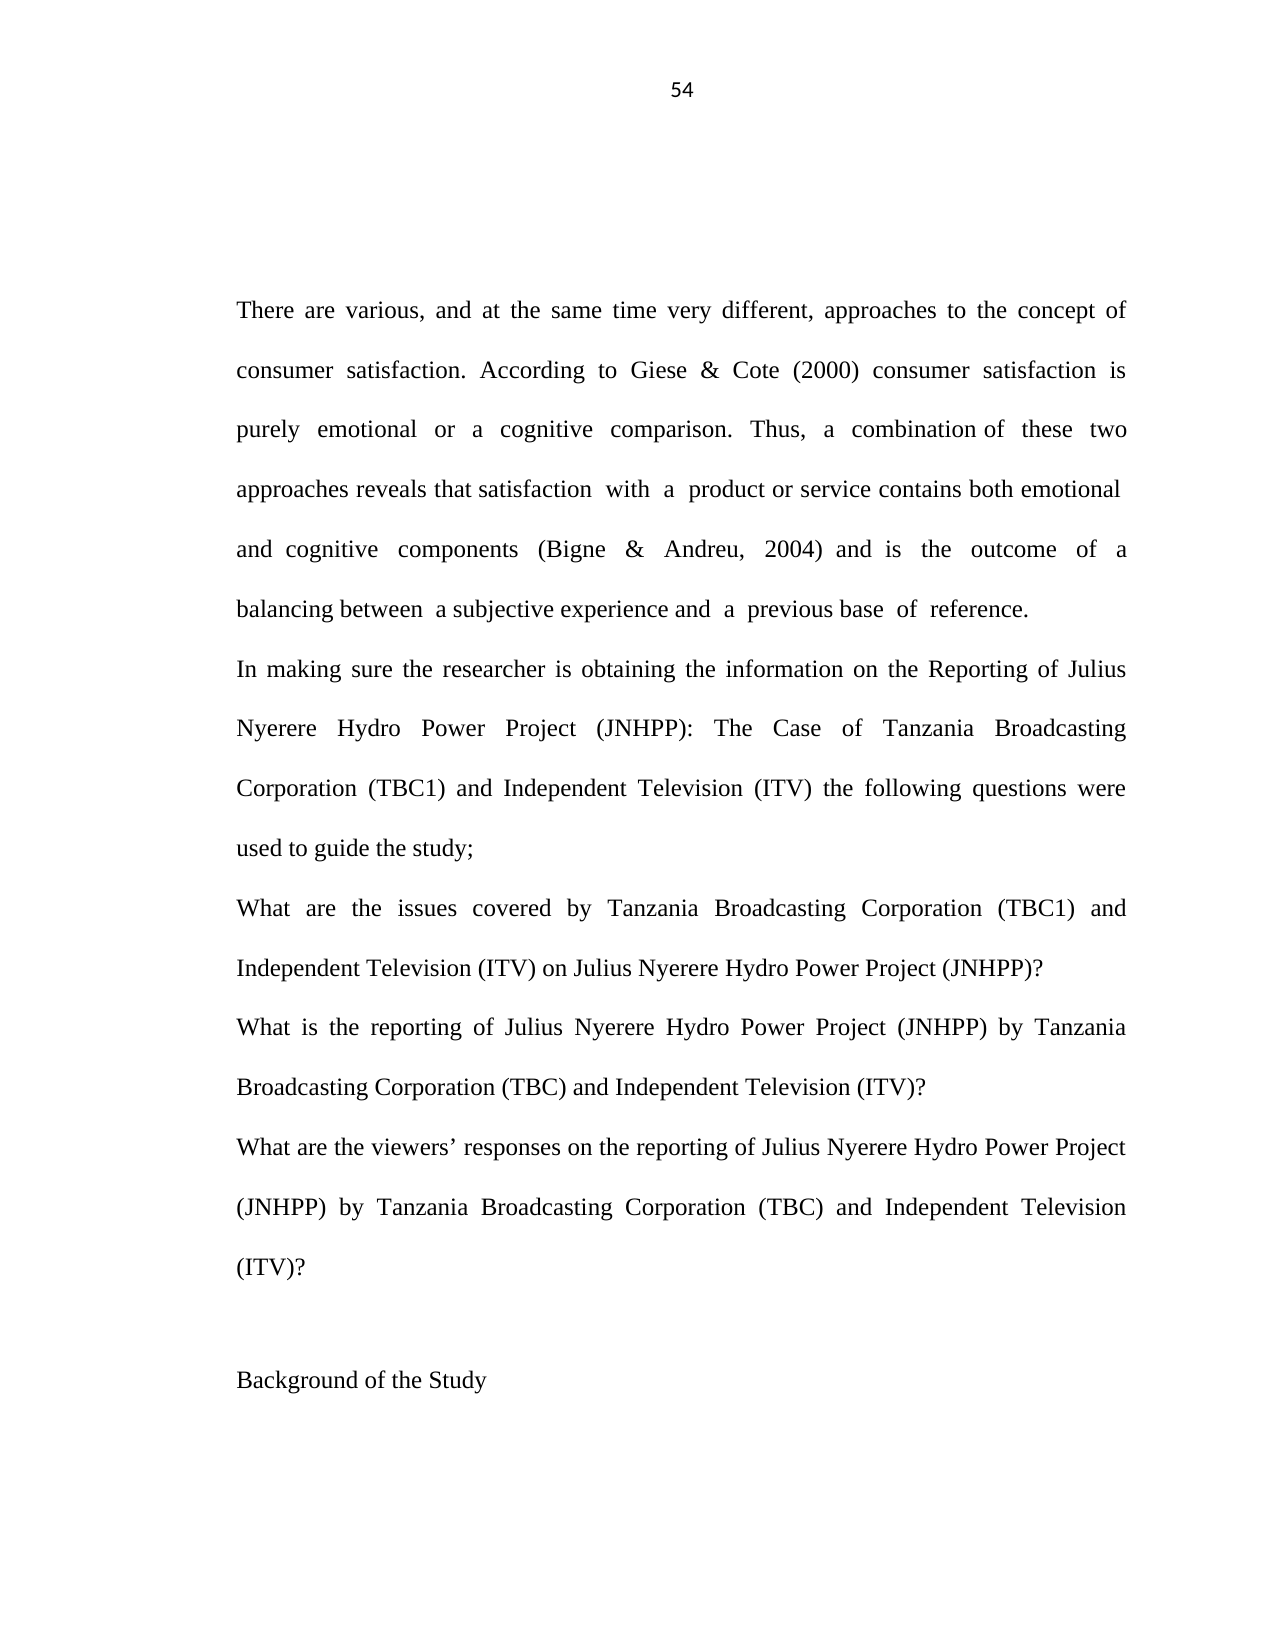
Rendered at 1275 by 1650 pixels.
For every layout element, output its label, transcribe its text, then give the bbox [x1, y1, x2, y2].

text What is the reporting of Julius Nyerere Hydro Power Project (JNHPP) by Tanzania Broadcasting Corporation (TBC) and Independent Television (ITV)? [236, 1011, 1127, 1101]
text In making sure the researcher is obtaining the information on the Reporting of Julius Nyerere Hydro Power Project (JNHPP): The Case of Tanzania Broadcasting Corporation (TBC1) and Independent Television (ITV) the following questions were used to guide the study; [236, 652, 1127, 862]
text What are the issues covered by Tanzania Broadcasting Corporation (TBC1) and Independent Television (ITV) on Julius Nyerere Hydro Power Project (JNHPP)? [236, 892, 1127, 981]
text There are various, and at the same time very different, approaches to the concept of consumer satisfaction. According to Giese & Cote (2000) consumer satisfaction is purely emotional or a cognitive comparison. Thus, a combination of these two approaches reveals that satisfaction with a product or service contains both emotional and cognitive components (Bigne & Andreu, 2004) and is the outcome of a balancing between a subjective experience and a previous base of reference. [236, 294, 1127, 623]
text What are the viewers’ responses on the reporting of Julius Nyerere Hydro Power Project (JNHPP) by Tanzania Broadcasting Corporation (TBC) and Independent Television (ITV)? [236, 1131, 1127, 1336]
text Background of the Study [236, 1364, 1127, 1394]
